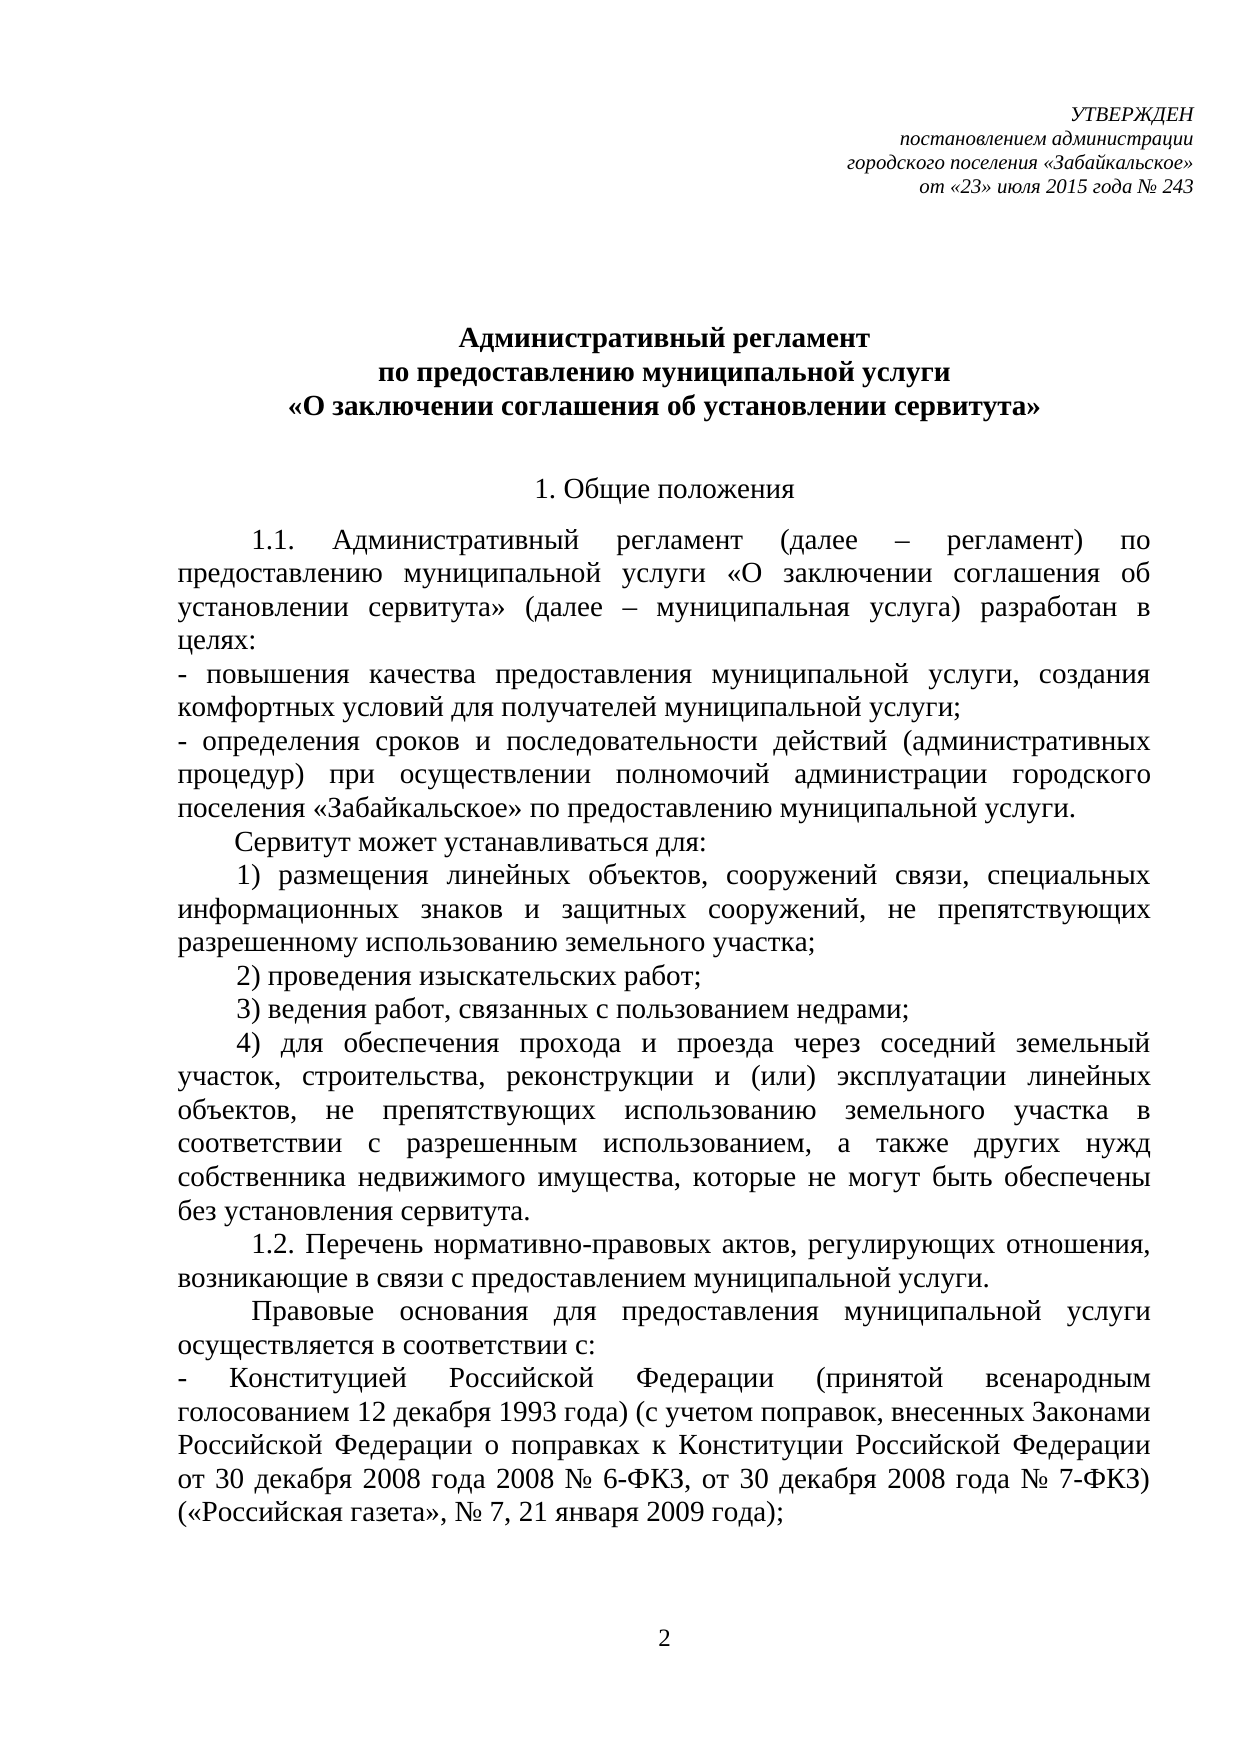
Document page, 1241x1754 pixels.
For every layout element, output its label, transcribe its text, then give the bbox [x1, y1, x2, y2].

text - повышения качества предоставления муниципальной услуги, создания комфортных условий для получателей муниципальной услуги; [177, 656, 1152, 723]
text 1.1. Административный регламент (далее – регламент) по предоставлению муниципальной услуги «О заключении соглашения об установлении сервитута» (далее – муниципальная услуга) разработан в целях: [177, 522, 1152, 656]
text 2) проведения изыскательских работ; [177, 958, 1152, 991]
text 1. Общие положения [177, 472, 1152, 505]
text 3) ведения работ, связанных с пользованием недрами; [177, 991, 1152, 1025]
text 1.2. Перечень нормативно-правовых актов, регулирующих отношения, возникающие в связи с предоставлением муниципальной услуги. [177, 1226, 1152, 1293]
text «О заключении соглашения об установлении сервитута» [177, 388, 1152, 421]
text Сервитут может устанавливаться для: [177, 824, 1152, 857]
text Административный регламент [177, 321, 1152, 354]
text - Конституцией Российской Федерации (принятой всенародным голосованием 12 декабря 1993 года) (с учетом поправок, внесенных Законами Российской Федерации о поправках к Конституции Российской Федерации от 30 декабря 2008 года 2008 № 6-ФКЗ, от 30 декабря 2008 года № 7-ФКЗ) («Российская газета», № 7, 21 января 2009 года); [177, 1360, 1152, 1528]
text 4) для обеспечения прохода и проезда через соседний земельный участок, строительства, реконструкции и (или) эксплуатации линейных объектов, не препятствующих использованию земельного участка в соответствии с разрешенным использованием, а также других нужд собственника недвижимого имущества, которые не могут быть обеспечены без установления сервитута. [177, 1025, 1152, 1226]
text - определения сроков и последовательности действий (административных процедур) при осуществлении полномочий администрации городского поселения «Забайкальское» по предоставлению муниципальной услуги. [177, 723, 1152, 824]
text по предоставлению муниципальной услуги [177, 354, 1152, 388]
text 1) размещения линейных объектов, сооружений связи, специальных информационных знаков и защитных сооружений, не препятствующих разрешенному использованию земельного участка; [177, 857, 1152, 958]
text Правовые основания для предоставления муниципальной услуги осуществляется в соответствии с: [177, 1293, 1152, 1360]
